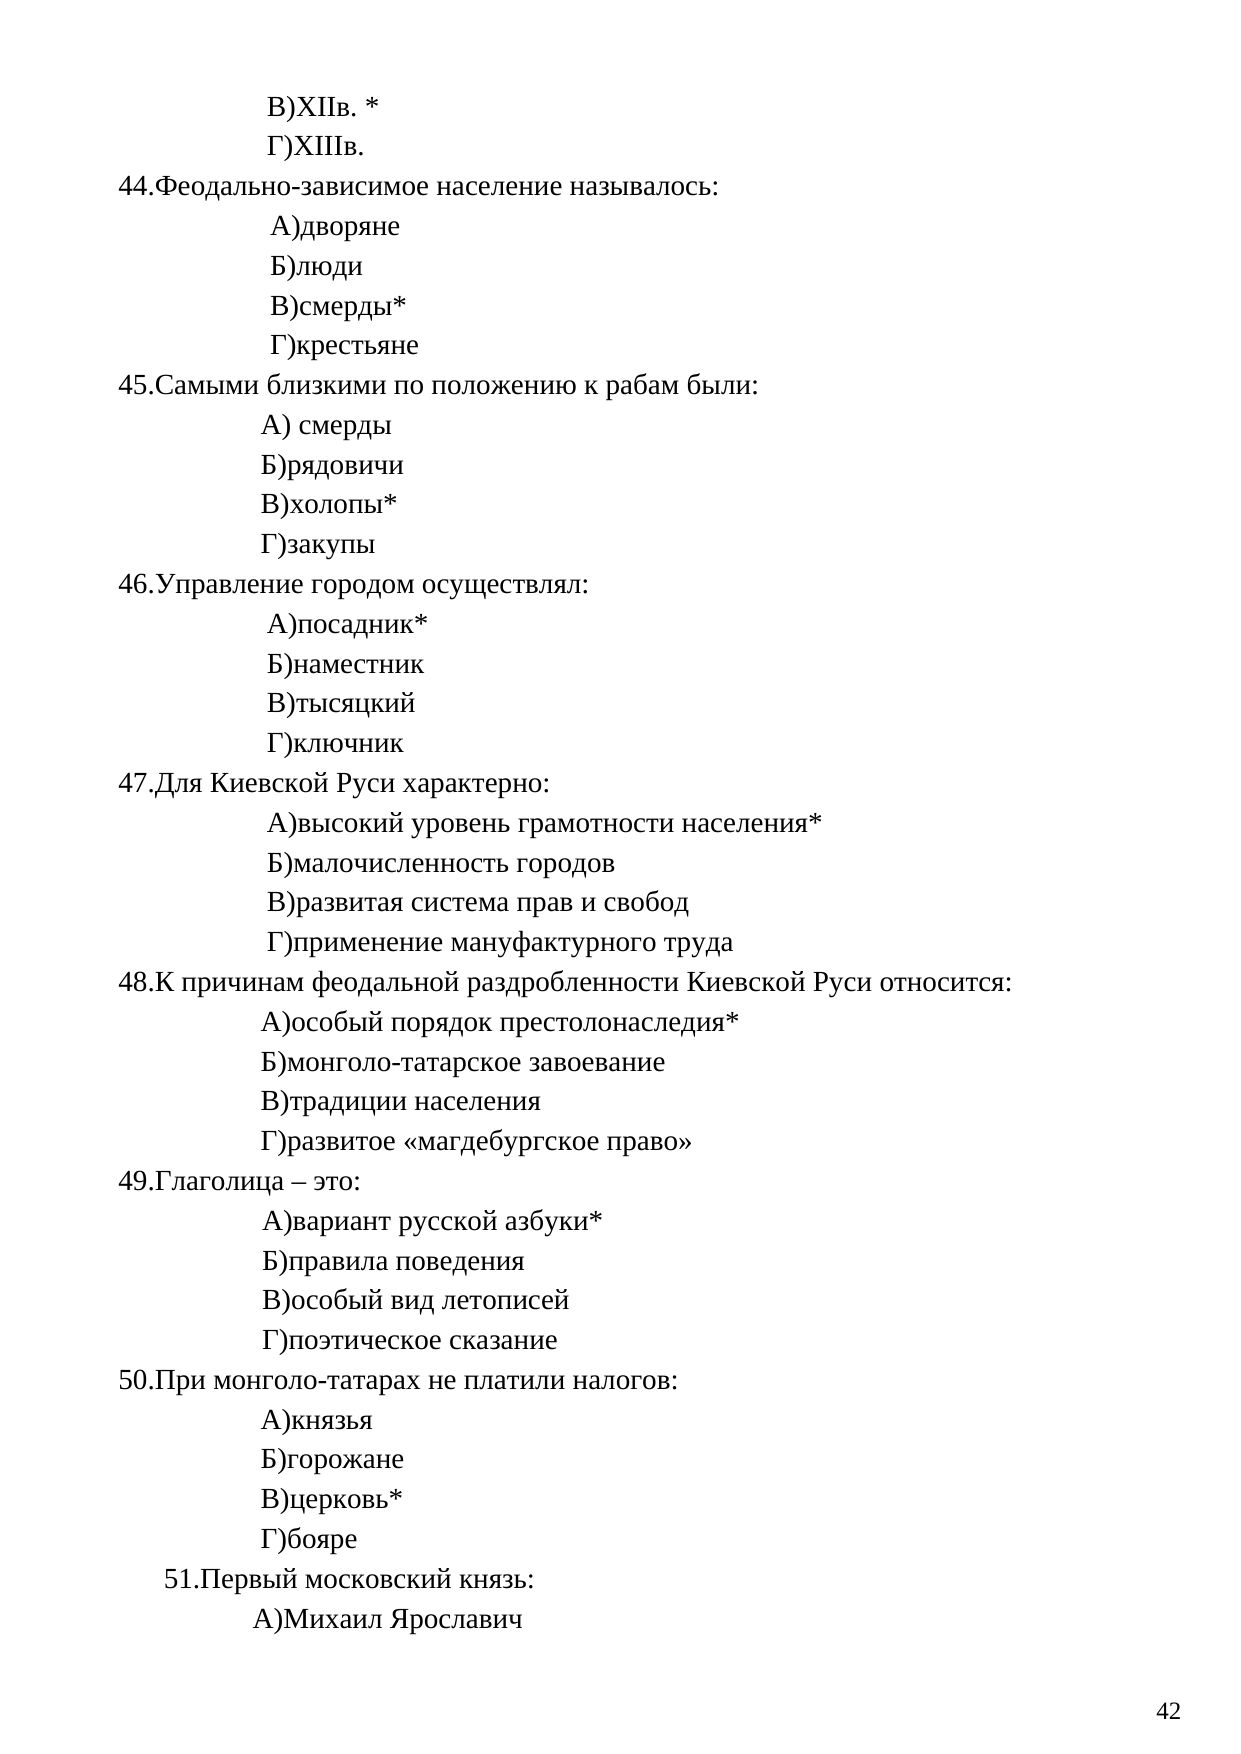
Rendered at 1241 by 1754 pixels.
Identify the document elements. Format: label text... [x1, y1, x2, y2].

text В)церковь* [260, 1481, 1181, 1515]
text В)XIIв. * [267, 89, 1181, 122]
text Б)монголо-татарское завоевание [260, 1044, 1181, 1077]
text В)развитая система прав и свобод [267, 884, 1181, 918]
text Г)бояре [260, 1521, 1181, 1555]
text 49.Глаголица – это: [118, 1163, 1181, 1197]
text А)дворяне [270, 208, 1181, 242]
text Г)XIIIв. [267, 128, 1181, 162]
text В)особый вид летописей [262, 1282, 1181, 1316]
text 51.Первый московский князь: [163, 1561, 1181, 1594]
text Г)применение мануфактурного труда [267, 924, 1181, 958]
text А)особый порядок престолонаследия* [260, 1004, 1181, 1037]
text 44.Феодально-зависимое население называлось: [118, 168, 1181, 202]
text Б)наместник [267, 646, 1181, 679]
text Б)правила поведения [262, 1243, 1181, 1276]
text 48.К причинам феодальной раздробленности Киевской Руси относится: [118, 964, 1181, 998]
text Б)горожане [260, 1442, 1181, 1475]
text А)вариант русской азбуки* [262, 1203, 1181, 1236]
text Г)развитое «магдебургское право» [260, 1123, 1181, 1157]
text Б)люди [270, 248, 1181, 281]
text Г)крестьяне [270, 327, 1181, 361]
text 46.Управление городом осуществлял: [118, 566, 1181, 600]
text Г)ключник [267, 725, 1181, 759]
text Б)рядовичи [260, 447, 1181, 480]
text 45.Самыми близкими по положению к рабам были: [118, 367, 1181, 401]
text Б)малочисленность городов [267, 845, 1181, 878]
text А)Михаил Ярославич [252, 1601, 1181, 1634]
text В)традиции населения [260, 1083, 1181, 1117]
text В)тысяцкий [267, 686, 1181, 719]
text А)высокий уровень грамотности населения* [267, 805, 1181, 838]
text А) смерды [260, 407, 1181, 441]
text А)князья [260, 1402, 1181, 1435]
text 50.При монголо-татарах не платили налогов: [118, 1362, 1181, 1396]
text Г)закупы [260, 526, 1181, 560]
text А)посадник* [267, 606, 1181, 639]
text В)холопы* [260, 487, 1181, 520]
text Г)поэтическое сказание [262, 1322, 1181, 1356]
text В)смерды* [270, 288, 1181, 321]
text 47.Для Киевской Руси характерно: [118, 765, 1181, 799]
